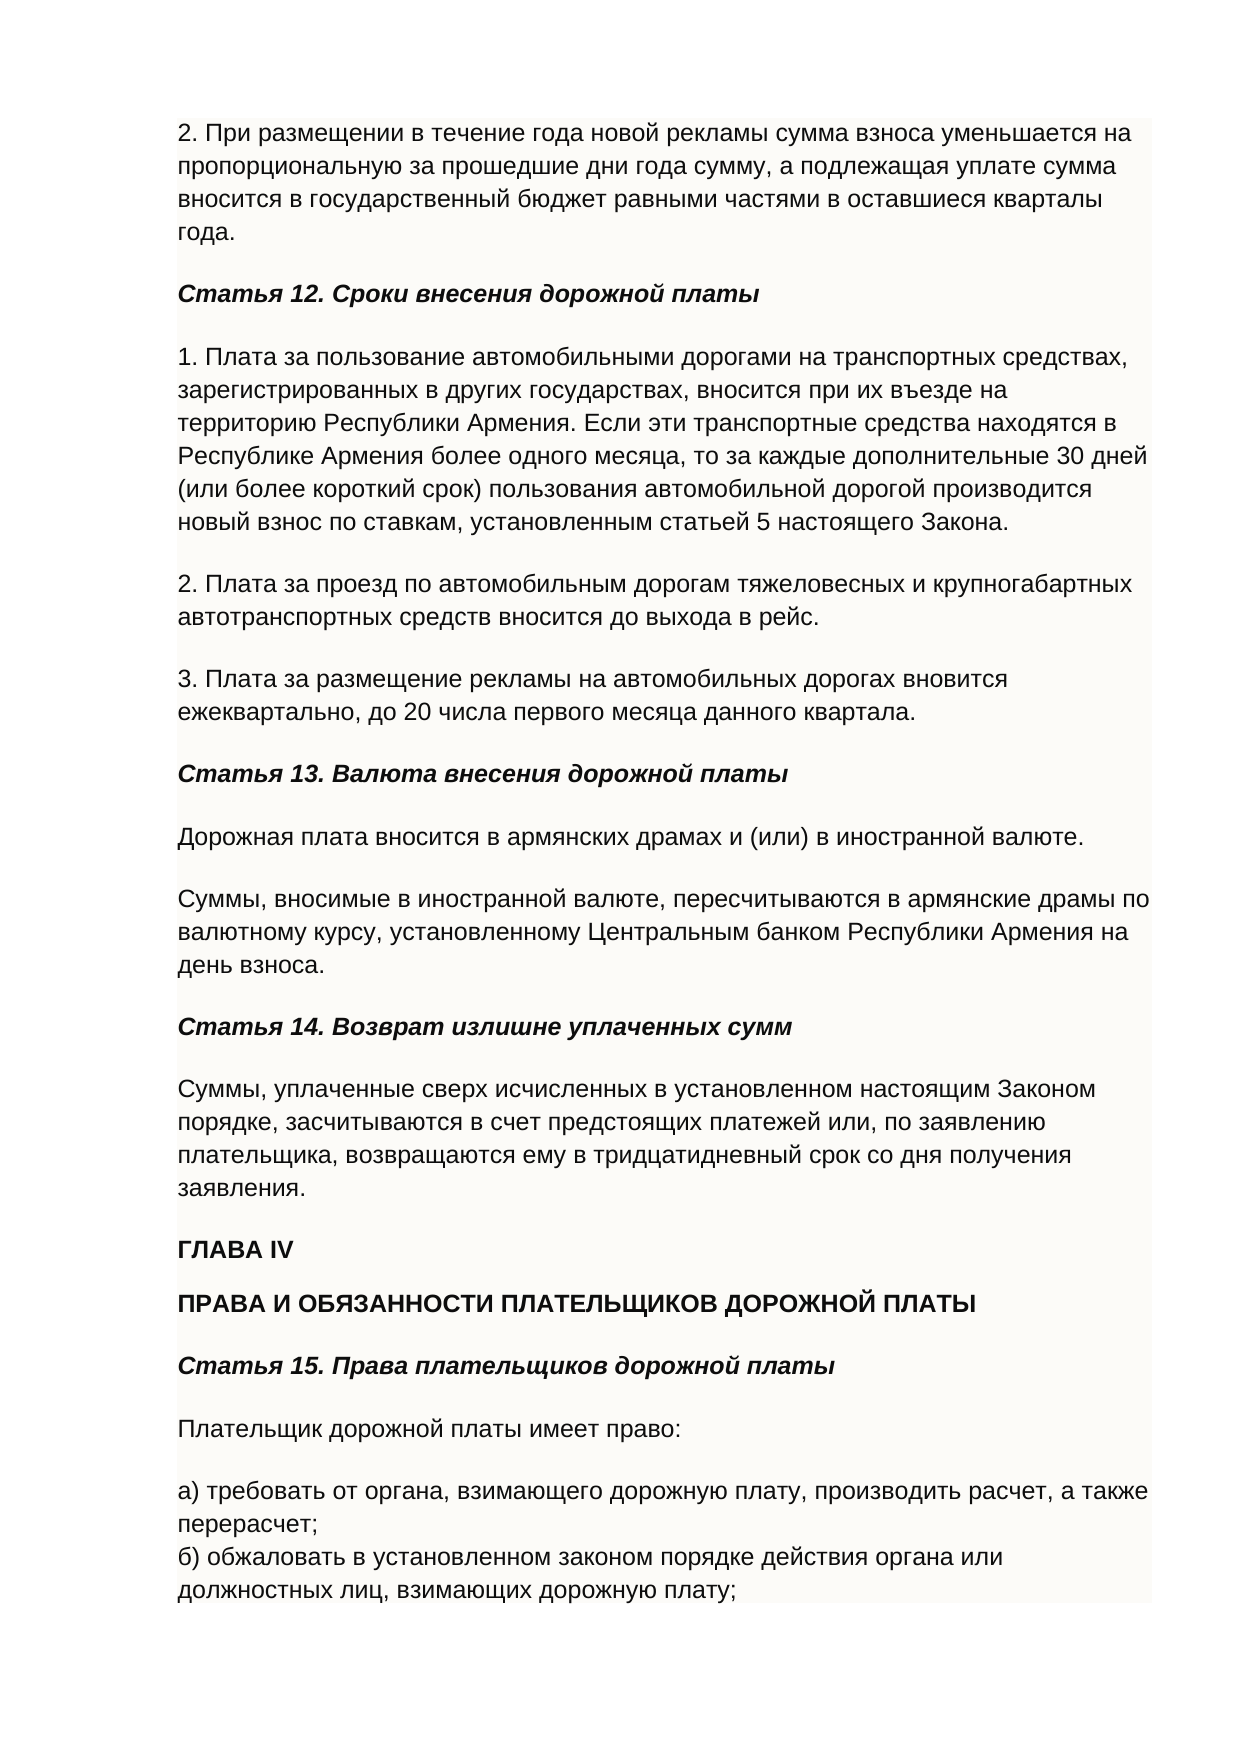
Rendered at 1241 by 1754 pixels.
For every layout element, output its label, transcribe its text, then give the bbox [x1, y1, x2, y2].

text Статья 13. Валюта внесения дорожной платы [177, 759, 1152, 788]
text 3. Плата за размещение рекламы на автомобильных дорогах вновится ежеквартально, до 20 числа первого месяца данного квартала. [177, 664, 1152, 726]
text Суммы, уплаченные сверх исчисленных в установленном настоящим Законом порядке, засчитываются в счет предстоящих платежей или, по заявлению плательщика, возвращаются ему в тридцатидневный срок со дня получения заявления. [177, 1074, 1152, 1202]
text Дорожная плата вносится в армянских драмах и (или) в иностранной валюте. [177, 821, 1152, 850]
text 2. При размещении в течение года новой рекламы сумма взноса уменьшается на пропорциональную за прошедшие дни года сумму, а подлежащая уплате сумма вносится в государственный бюджет равными частями в оставшиеся кварталы года. [177, 118, 1152, 246]
subtitle ПРАВА И ОБЯЗАННОСТИ ПЛАТЕЛЬЩИКОВ ДОРОЖНОЙ ПЛАТЫ [177, 1289, 1152, 1318]
text Плательщик дорожной платы имеет право: [177, 1413, 1152, 1442]
text Статья 14. Возврат излишне уплаченных сумм [177, 1012, 1152, 1041]
text Статья 15. Права плательщиков дорожной платы [177, 1351, 1152, 1380]
text Статья 12. Сроки внесения дорожной платы [177, 279, 1152, 308]
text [177, 1476, 1152, 1603]
text Суммы, вносимые в иностранной валюте, пересчитываются в армянские драмы по валютному курсу, установленному Центральным банком Республики Армения на день взноса. [177, 884, 1152, 978]
text 1. Плата за пользование автомобильными дорогами на транспортных средствах, зарегистрированных в других государствах, вносится при их въезде на территорию Республики Армения. Если эти транспортные средства находятся в Республике Армения более одного месяца, то за каждые дополнительные 30 дней (или более короткий срок) пользования автомобильной дорогой производится новый взнос по ставкам, установленным статьей 5 настоящего Закона. [177, 342, 1152, 535]
text 2. Плата за проезд по автомобильным дорогам тяжеловесных и крупногабартных автотранспортных средств вносится до выхода в рейс. [177, 569, 1152, 631]
subtitle ГЛАВА IV [177, 1235, 1152, 1264]
